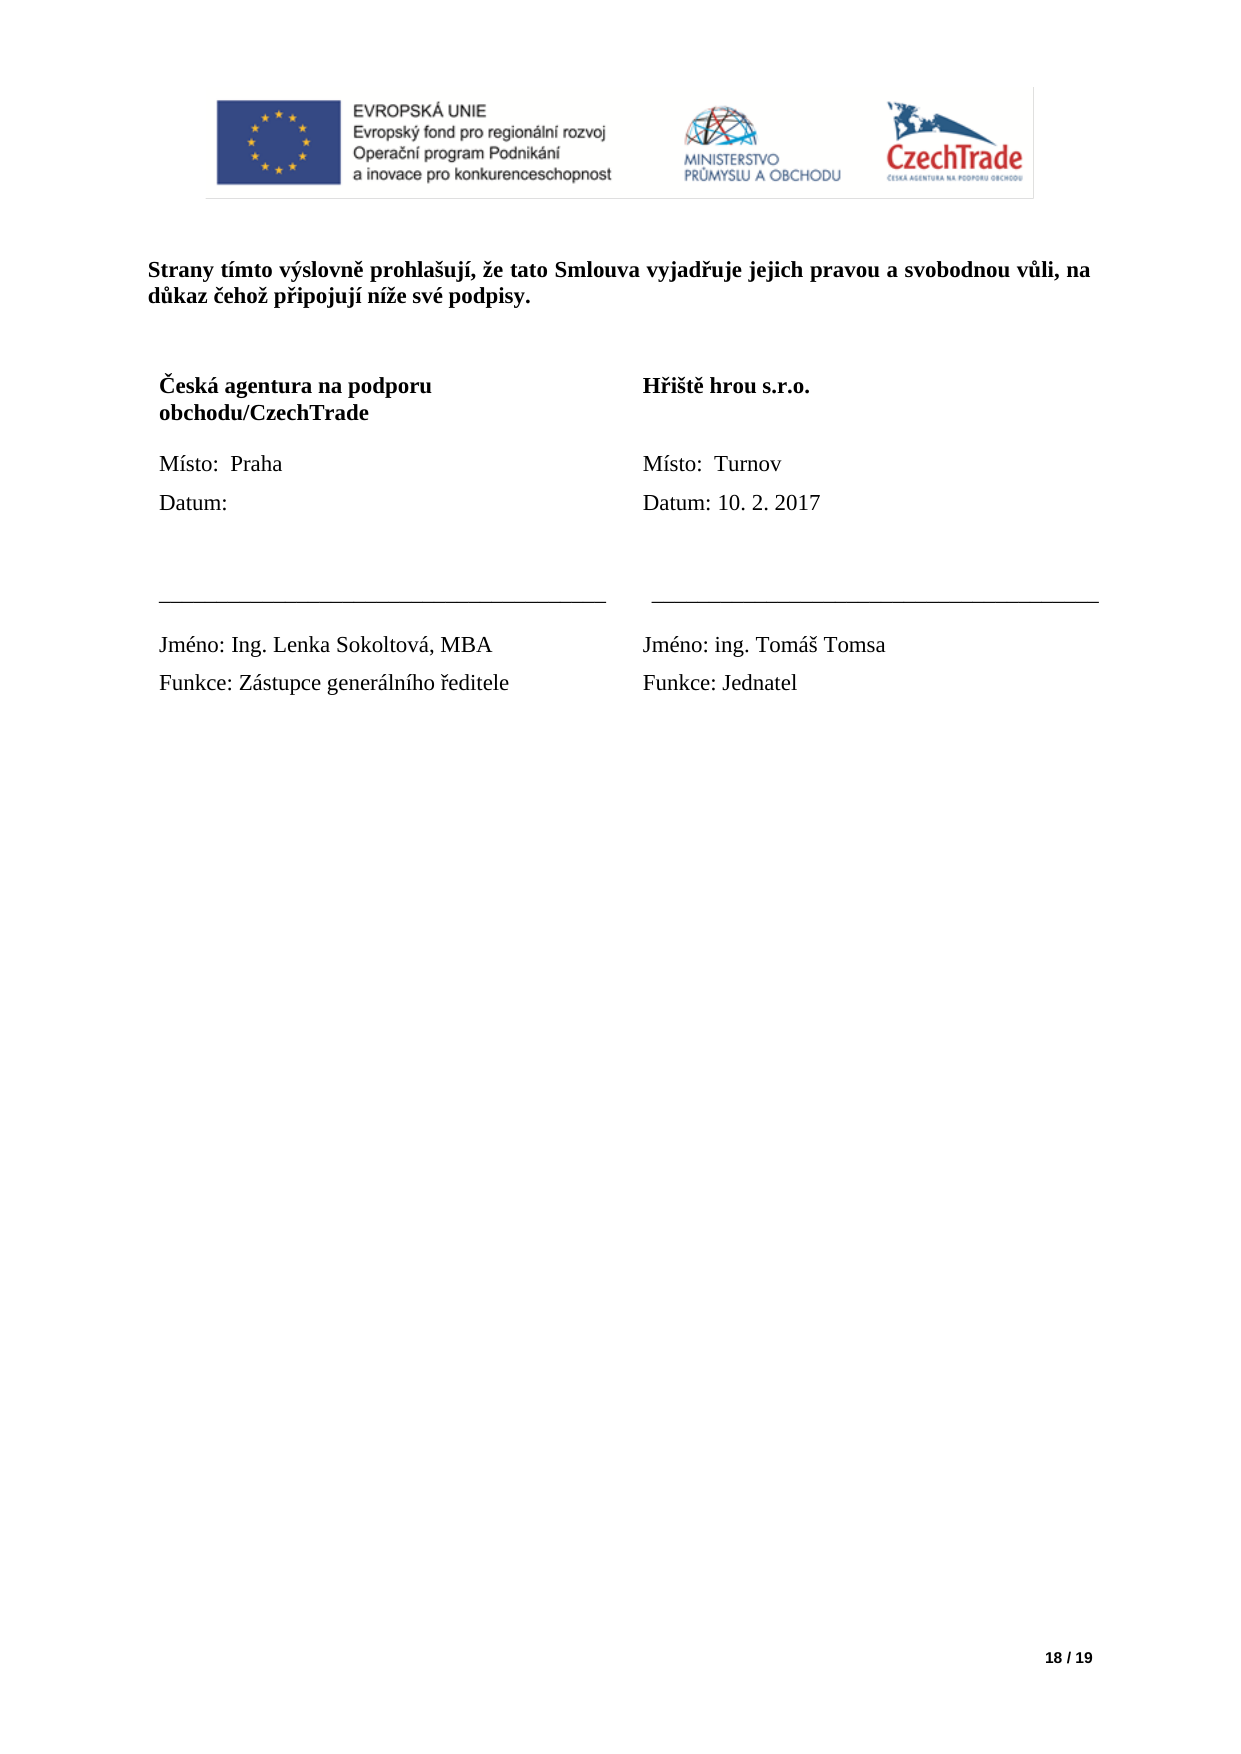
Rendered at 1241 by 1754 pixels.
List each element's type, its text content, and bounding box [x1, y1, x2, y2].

table_cell Jméno: Ing. Lenka Sokoltová, MBA Funkce: Zástupce generálního ředitele [148, 618, 631, 708]
table_cell Místo: Praha Datum: [148, 438, 631, 528]
text Strany tímto výslovně prohlašují, že tato Smlouva vyjadřuje jejich pravou a svobodnou vůli, na důkaz čehož připojují níže své podpisy. [148, 256, 1092, 309]
table_header Česká agentura na podporu obchodu/CzechTrade [148, 360, 631, 438]
picture [205, 87, 1035, 200]
table_cell _______________________________________ [631, 528, 1119, 618]
table_cell Jméno: ing. Tomáš Tomsa Funkce: Jednatel [631, 618, 1119, 708]
table_cell Místo: Turnov Datum: 10. 2. 2017 [631, 438, 1119, 528]
table_header Hřiště hrou s.r.o. [631, 360, 1119, 438]
table_cell _______________________________________ [148, 528, 631, 618]
